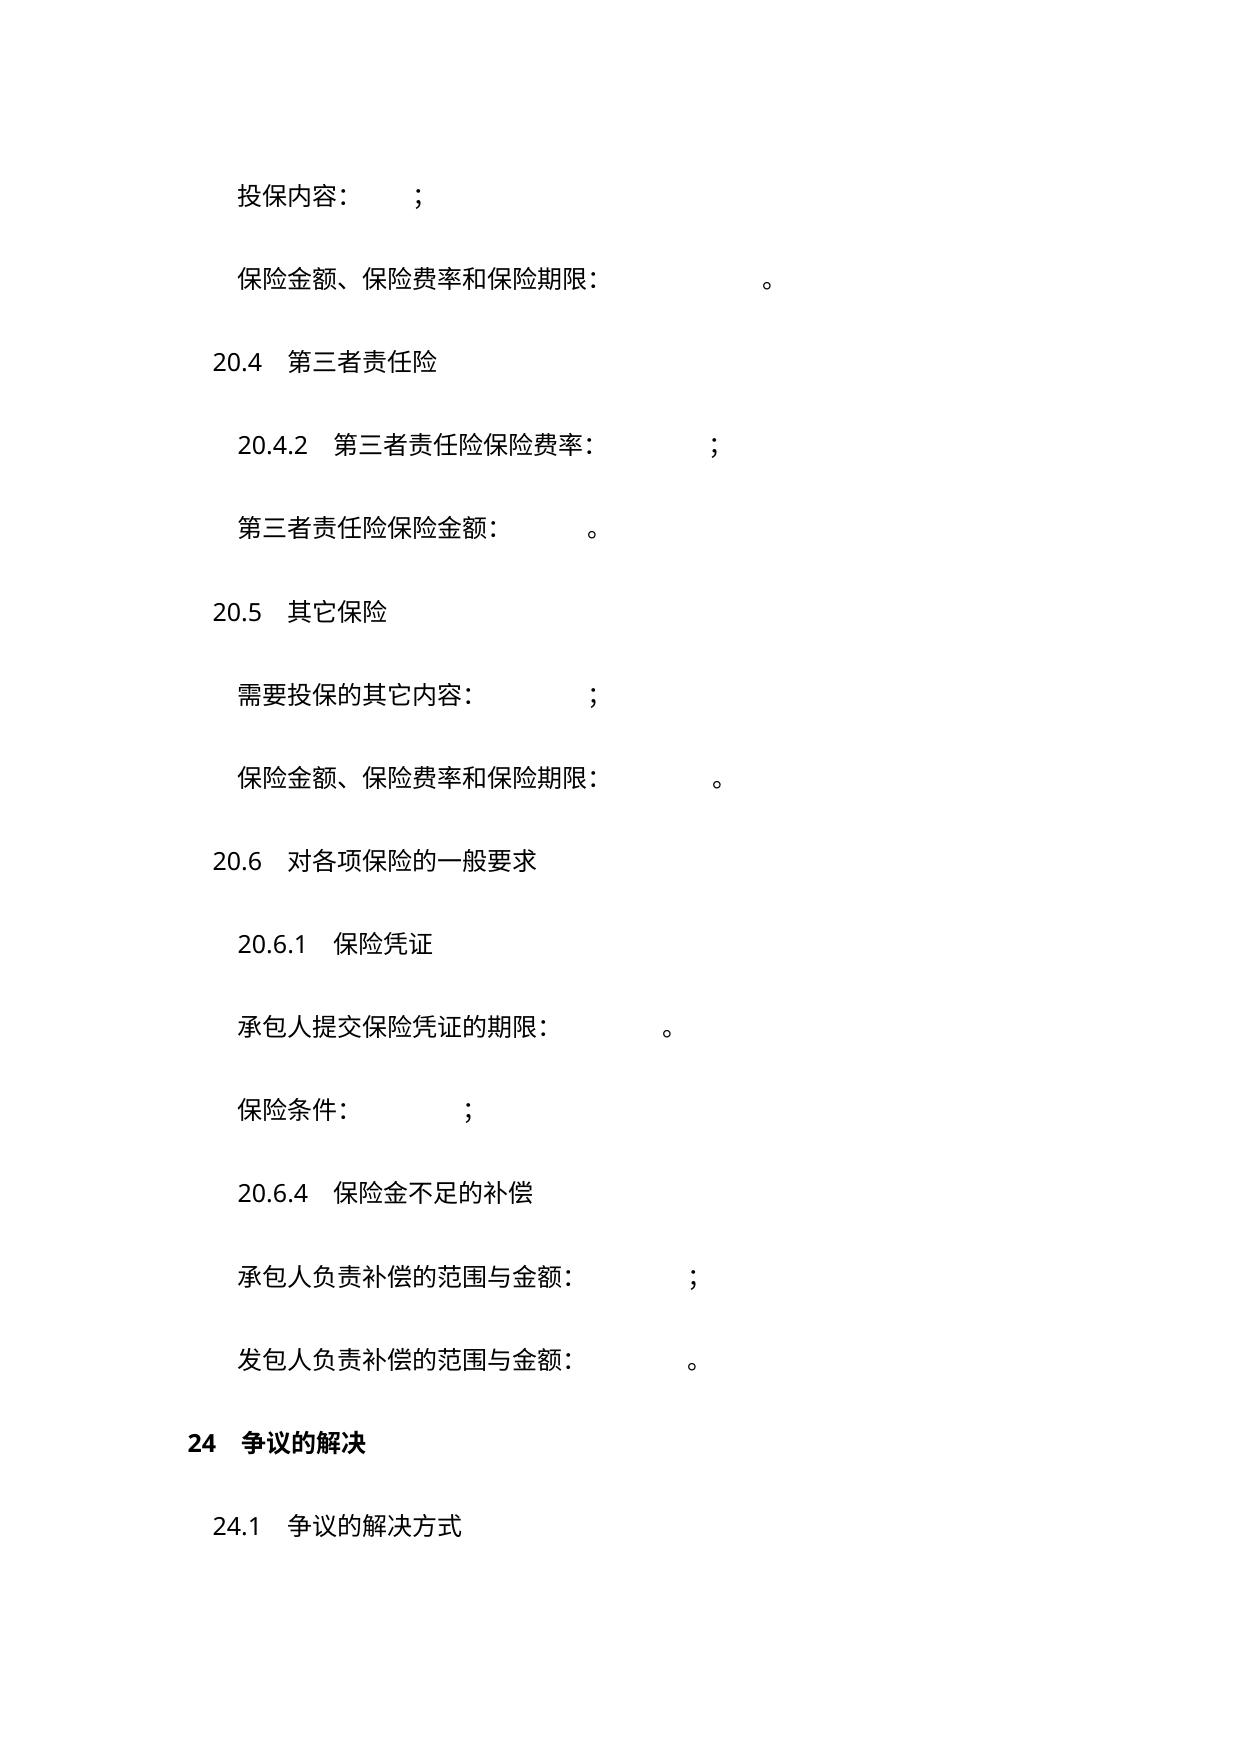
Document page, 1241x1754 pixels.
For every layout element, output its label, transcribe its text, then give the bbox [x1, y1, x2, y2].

text 保险金额、保险费率和保险期限： 。 [187, 744, 1053, 809]
text 保险金额、保险费率和保险期限： 。 [187, 245, 1053, 310]
text 20.6 对各项保险的一般要求 [187, 827, 1053, 892]
text 承包人提交保险凭证的期限： 。 [187, 993, 1053, 1058]
text 第三者责任险保险金额： 。 [187, 494, 1053, 559]
text 20.5 其它保险 [187, 578, 1053, 643]
text 需要投保的其它内容： ； [187, 661, 1053, 726]
text 20.4.2 第三者责任险保险费率： ； [187, 411, 1053, 476]
text 承包人负责补偿的范围与金额： ； [187, 1243, 1053, 1308]
text 20.4 第三者责任险 [187, 328, 1053, 393]
text 20.6.1 保险凭证 [187, 910, 1053, 975]
text 20.6.4 保险金不足的补偿 [187, 1159, 1053, 1224]
text 24 争议的解决 [187, 1409, 1053, 1474]
text 投保内容： ； [187, 162, 1053, 227]
text 保险条件： ； [187, 1076, 1053, 1141]
text 24.1 争议的解决方式 [187, 1492, 1053, 1557]
text 发包人负责补偿的范围与金额： 。 [187, 1326, 1053, 1391]
